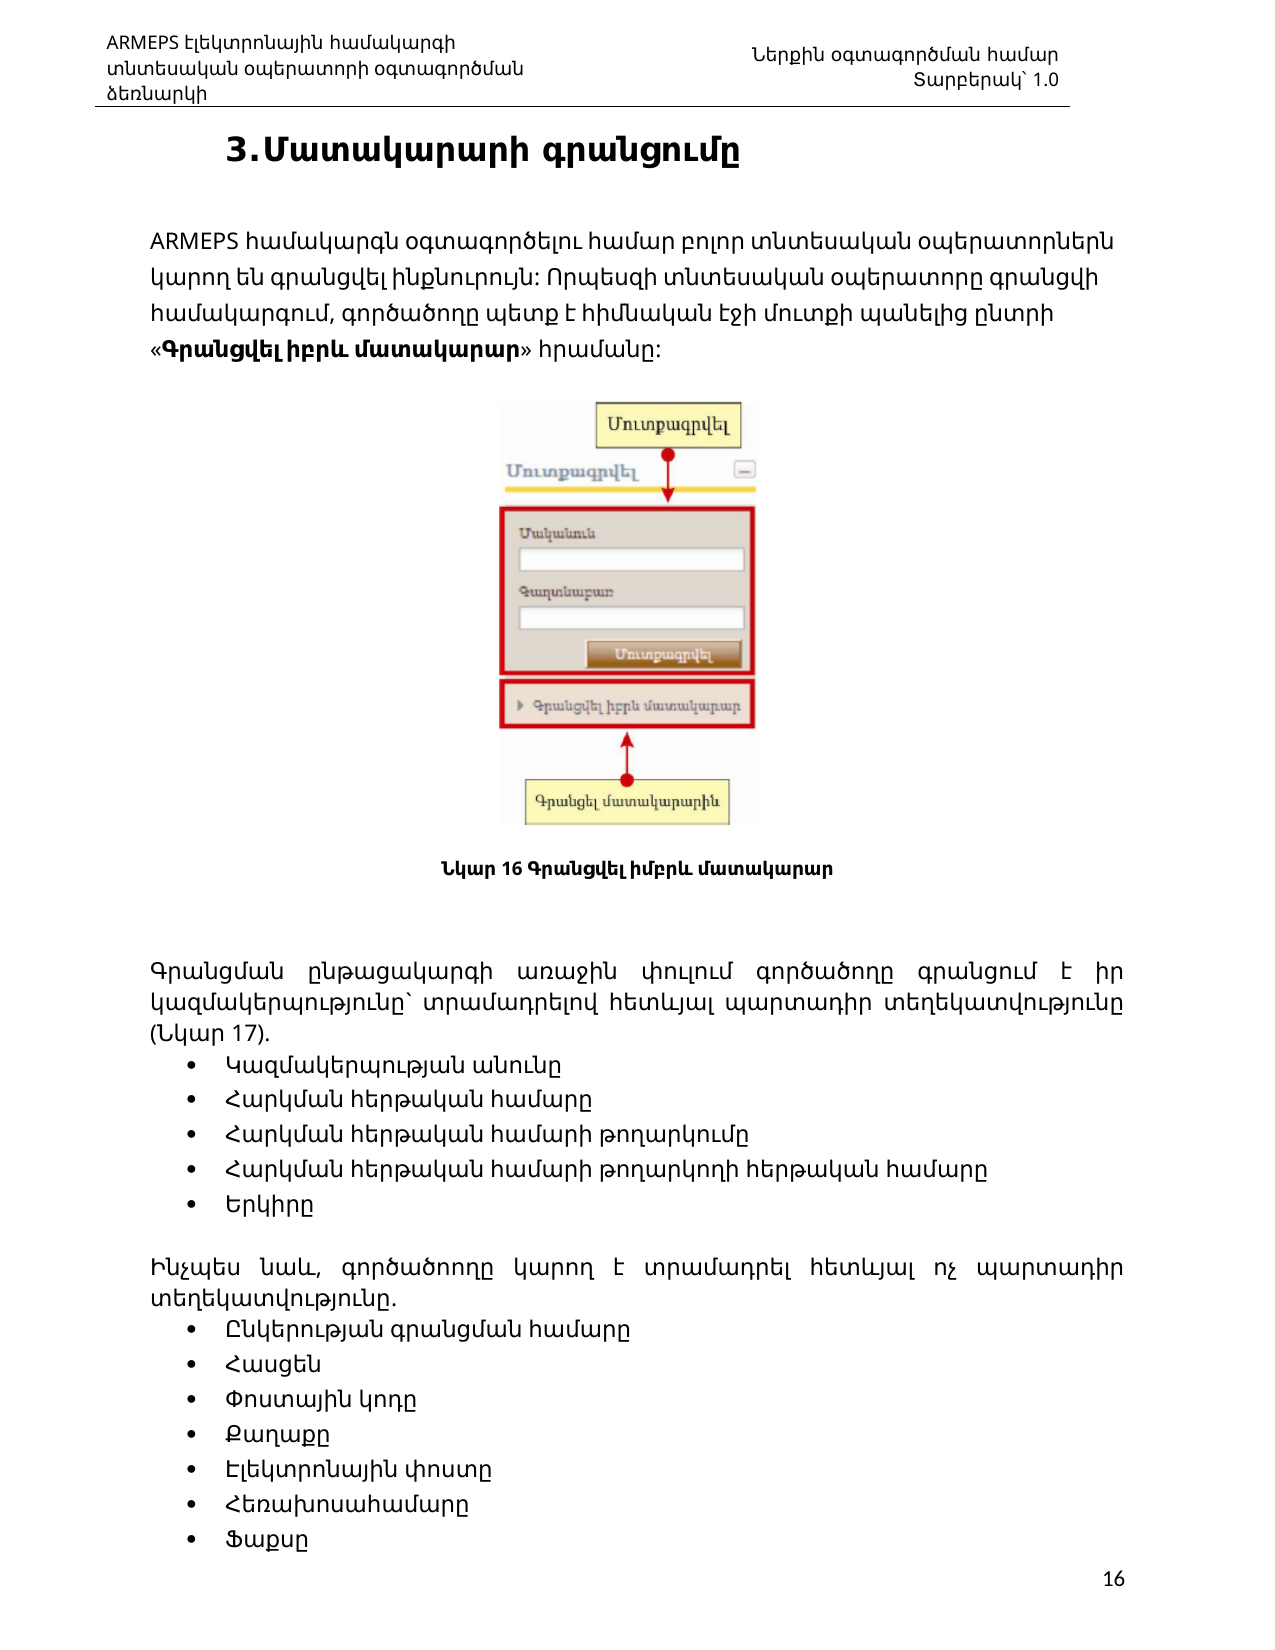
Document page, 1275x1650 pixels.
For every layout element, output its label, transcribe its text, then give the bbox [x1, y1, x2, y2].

text ARMEPS համակարգն օգտագործելու համար բոլոր տնտեսական օպերատորներն կարող են գրանցվել ինքնուրույն: Որպեսզի տնտեսական օպերատորը գրանցվի համակարգում, գործածողը պետք է հիմնական էջի մուտքի պանելից ընտրի «Գրանցվել իբրև մատակարար» հրամանը: [150, 225, 1125, 364]
list Հարկման հերթական համարը [187, 1083, 1125, 1115]
list Հեռախոսահամարը [187, 1488, 1125, 1519]
list Փոստային կոդը [187, 1383, 1125, 1414]
list Քաղաքը [187, 1418, 1125, 1449]
list Ընկերության գրանցման համարը [187, 1313, 1125, 1344]
text Գրանցման ընթացակարգի առաջին փուլում գործածողը գրանցում է իր կազմակերպությունը` տրամադրելով հետևյալ պարտադիր տեղեկատվությունը (Նկար 17). [150, 955, 1125, 1048]
list Հարկման հերթական համարի թողարկումը [187, 1118, 1125, 1149]
list Հարկման հերթական համարի թողարկողի հերթական համարը [187, 1153, 1125, 1184]
list Հասցեն [187, 1348, 1125, 1379]
picture [471, 389, 804, 831]
text Նկար 16 Գրանցվել իմբրև մատակարար [150, 855, 1125, 881]
text Ինչպես նաև, գործածոողը կարող է տրամադրել հետևյալ ոչ պարտադիր տեղեկատվությունը. [150, 1251, 1125, 1313]
list Երկիրը [187, 1188, 1125, 1219]
subtitle Մատակարարի գրանցումը [225, 130, 1125, 169]
list Էլեկտրոնային փոստը [187, 1453, 1125, 1484]
list Ֆաքսը [187, 1522, 1125, 1554]
list Կազմակերպության անունը [187, 1048, 1125, 1080]
